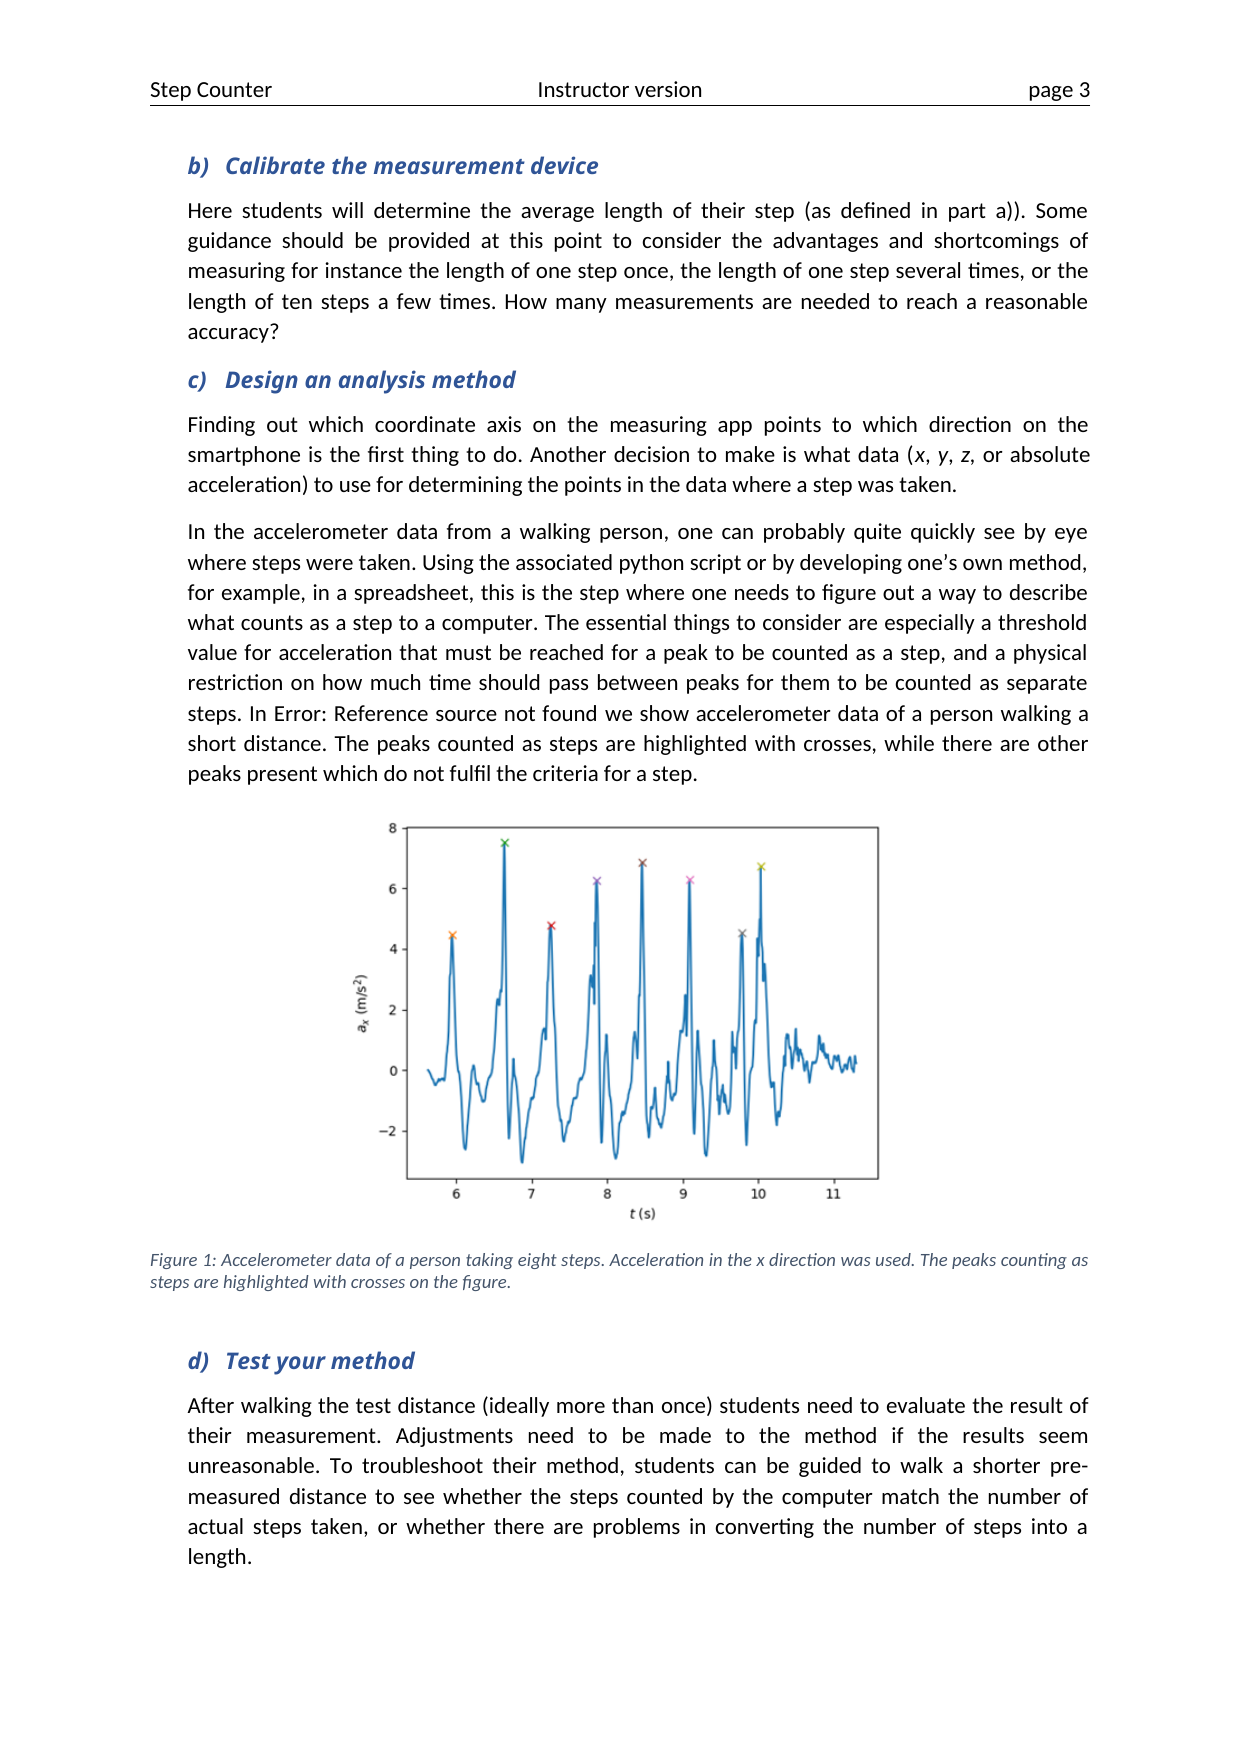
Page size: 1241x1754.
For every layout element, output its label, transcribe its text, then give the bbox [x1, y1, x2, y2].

picture [334, 811, 905, 1229]
text After walking the test distance (ideally more than once) students need to evaluate the result of their measurement. Adjustments need to be made to the method if the results seem unreasonable. To troubleshoot their method, students can be guided to walk a shorter pre-measured distance to see whether the steps counted by the computer match the number of actual steps taken, or whether there are problems in converting the number of steps into a length. [187, 1391, 1090, 1570]
subtitle Calibrate the measurement device [187, 150, 1090, 181]
text Here students will determine the average length of their step (as defined in part a)). Some guidance should be provided at this point to consider the advantages and shortcomings of measuring for instance the length of one step once, the length of one step several times, or the length of ten steps a few times. How many measurements are needed to reach a reasonable accuracy? [187, 196, 1090, 345]
subtitle Design an analysis method [187, 364, 1090, 395]
subtitle Test your method [187, 1314, 1090, 1376]
text Finding out which coordinate axis on the measuring app points to which direction on the smartphone is the first thing to do. Another decision to make is what data (x, y, z, or absolute acceleration) to use for determining the points in the data where a step was taken. [187, 410, 1090, 499]
